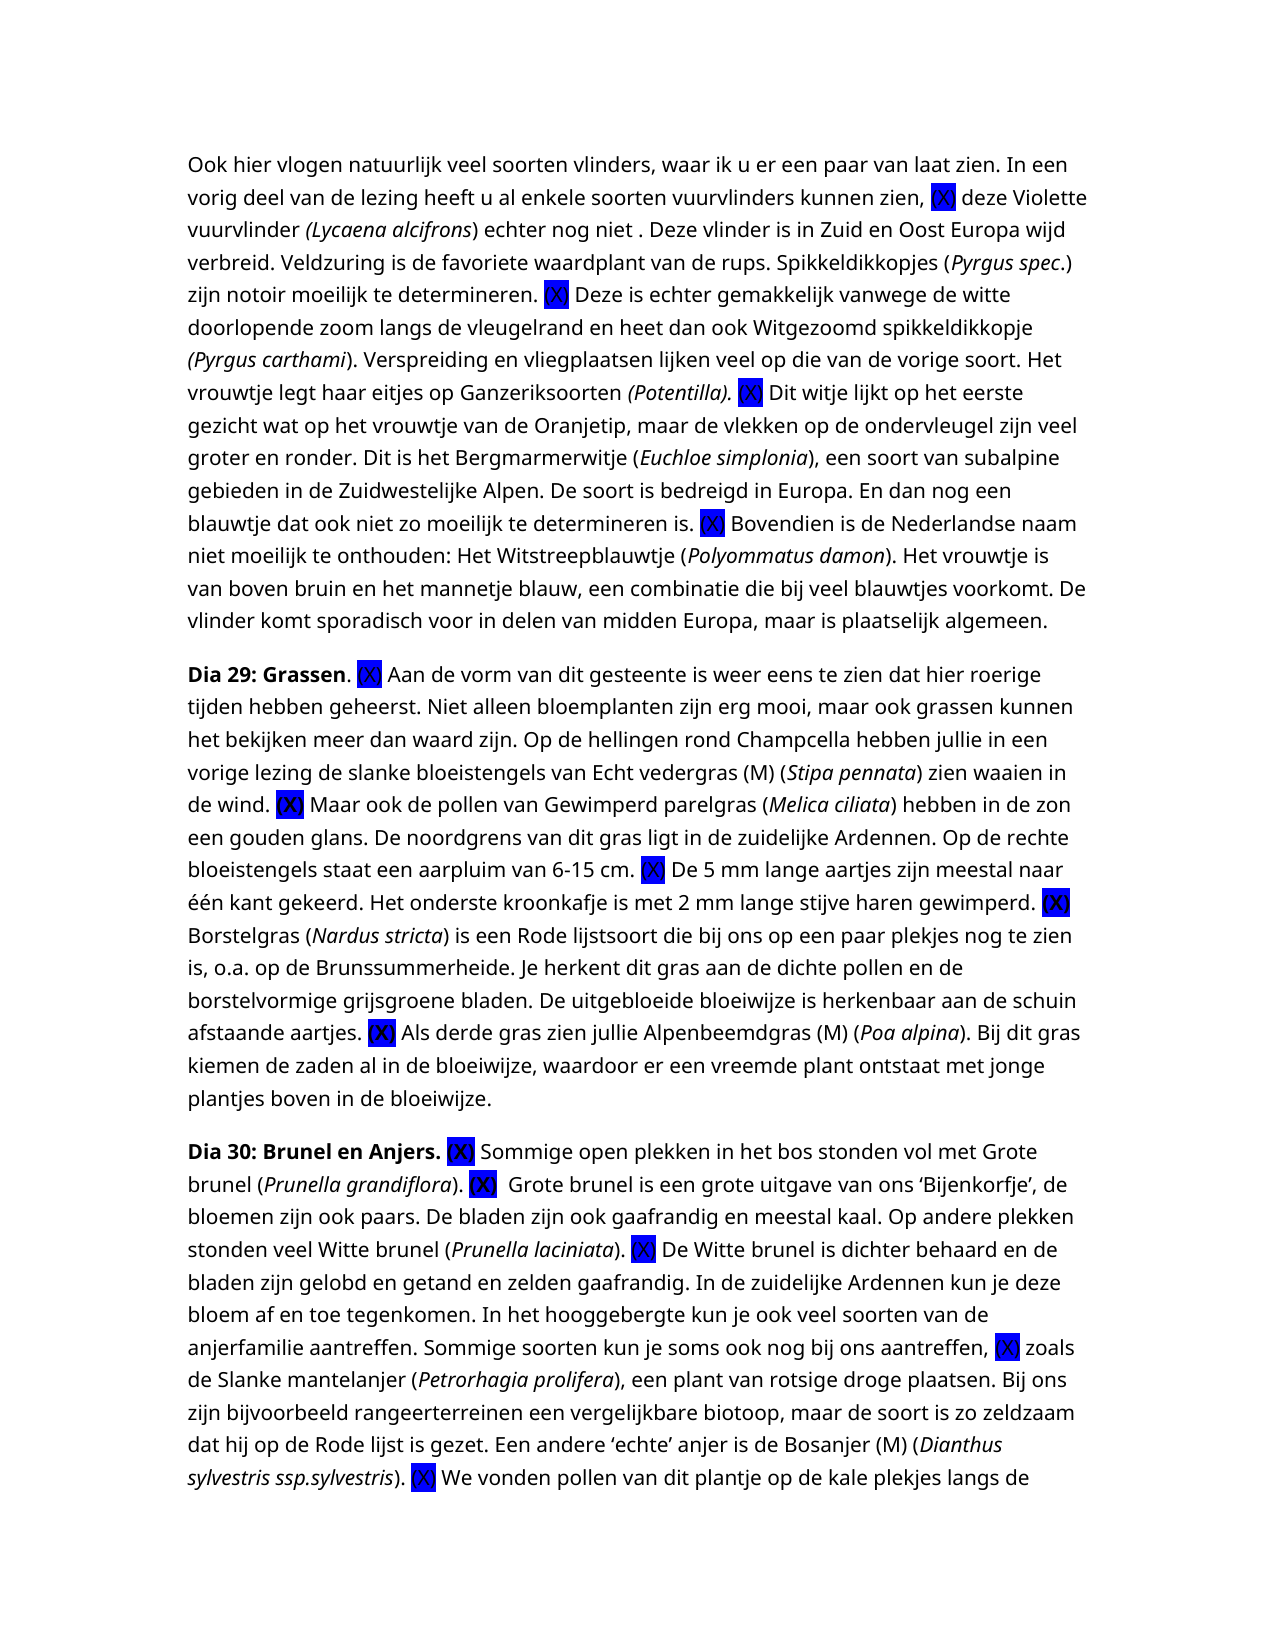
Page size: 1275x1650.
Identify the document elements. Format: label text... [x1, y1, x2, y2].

text Ook hier vlogen natuurlijk veel soorten vlinders, waar ik u er een paar van laat zien. In een vorig deel van de lezing heeft u al enkele soorten vuurvlinders kunnen zien, (X) deze Violette vuurvlinder (Lycaena alcifrons) echter nog niet . Deze vlinder is in Zuid en Oost Europa wijd verbreid. Veldzuring is de favoriete waardplant van de rups. Spikkeldikkopjes (Pyrgus spec.) zijn notoir moeilijk te determineren. (X) Deze is echter gemakkelijk vanwege de witte doorlopende zoom langs de vleugelrand en heet dan ook Witgezoomd spikkeldikkopje (Pyrgus carthami). Verspreiding en vliegplaatsen lijken veel op die van de vorige soort. Het vrouwtje legt haar eitjes op Ganzeriksoorten (Potentilla). (X) Dit witje lijkt op het eerste gezicht wat op het vrouwtje van de Oranjetip, maar de vlekken op de ondervleugel zijn veel groter en ronder. Dit is het Bergmarmerwitje (Euchloe simplonia), een soort van subalpine gebieden in de Zuidwestelijke Alpen. De soort is bedreigd in Europa. En dan nog een blauwtje dat ook niet zo moeilijk te determineren is. (X) Bovendien is de Nederlandse naam niet moeilijk te onthouden: Het Witstreepblauwtje (Polyommatus damon). Het vrouwtje is van boven bruin en het mannetje blauw, een combinatie die bij veel blauwtjes voorkomt. De vlinder komt sporadisch voor in delen van midden Europa, maar is plaatselijk algemeen. [187, 150, 1087, 635]
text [187, 1137, 1087, 1492]
text Dia 29: Grassen. (X) Aan de vorm van dit gesteente is weer eens te zien dat hier roerige tijden hebben geheerst. Niet alleen bloemplanten zijn erg mooi, maar ook grassen kunnen het bekijken meer dan waard zijn. Op de hellingen rond Champcella hebben jullie in een vorige lezing de slanke bloeistengels van Echt vedergras (M) (Stipa pennata) zien waaien in de wind. (X) Maar ook de pollen van Gewimperd parelgras (Melica ciliata) hebben in de zon een gouden glans. De noordgrens van dit gras ligt in de zuidelijke Ardennen. Op de rechte bloeistengels staat een aarpluim van 6-15 cm. (X) De 5 mm lange aartjes zijn meestal naar één kant gekeerd. Het onderste kroonkafje is met 2 mm lange stijve haren gewimperd. (X) Borstelgras (Nardus stricta) is een Rode lijstsoort die bij ons op een paar plekjes nog te zien is, o.a. op de Brunssummerheide. Je herkent dit gras aan de dichte pollen en de borstelvormige grijsgroene bladen. De uitgebloeide bloeiwijze is herkenbaar aan de schuin afstaande aartjes. (X) Als derde gras zien jullie Alpenbeemdgras (M) (Poa alpina). Bij dit gras kiemen de zaden al in de bloeiwijze, waardoor er een vreemde plant ontstaat met jonge plantjes boven in de bloeiwijze. [187, 660, 1087, 1112]
